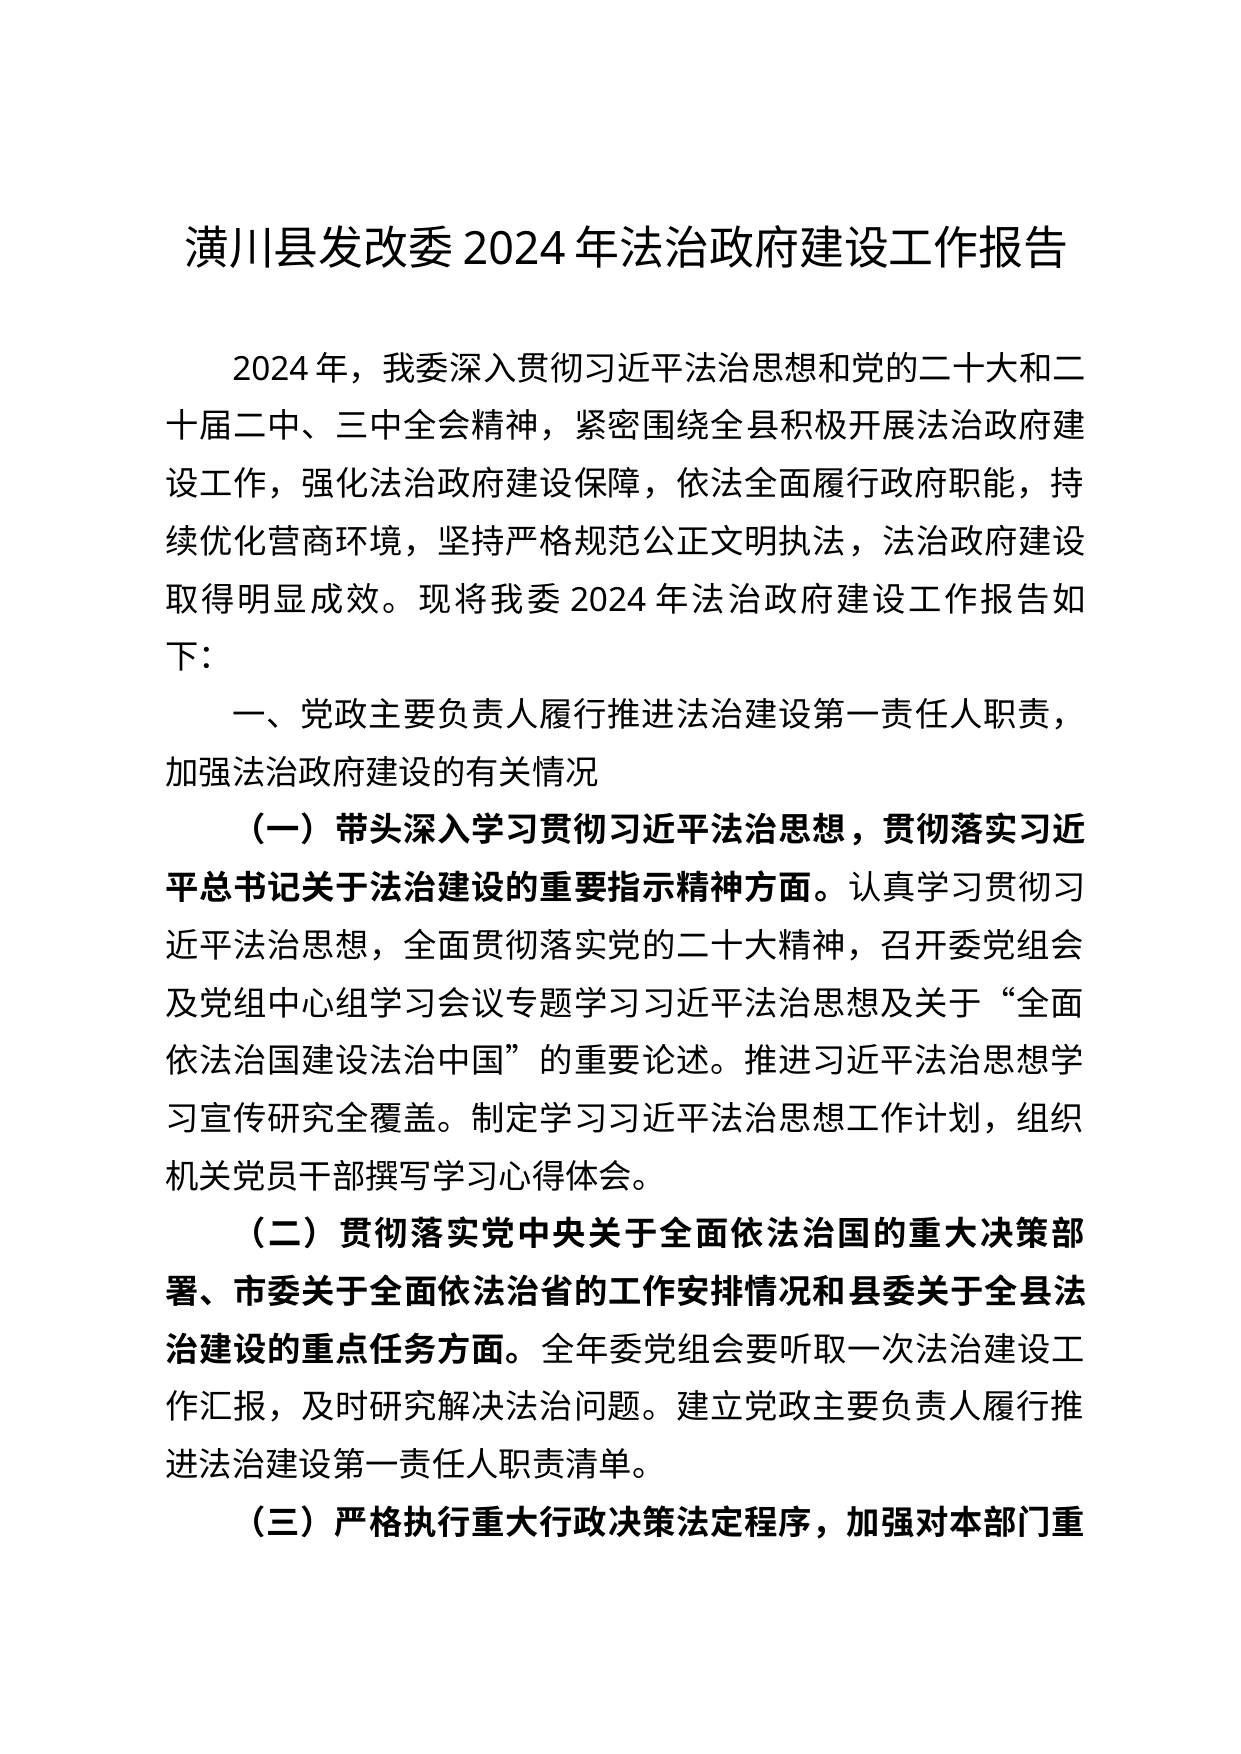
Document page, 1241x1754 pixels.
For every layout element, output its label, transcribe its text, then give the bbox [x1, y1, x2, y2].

text （二）贯彻落实党中央关于全面依法治国的重大决策部署、市委关于全面依法治省的工作安排情况和县委关于全县法治建设的重点任务方面。全年委党组会要听取一次法治建设工作汇报，及时研究解决法治问题。建立党政主要负责人履行推进法治建设第一责任人职责清单。 [165, 1199, 1087, 1488]
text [165, 1488, 1087, 1546]
text （一）带头深入学习贯彻习近平法治思想，贯彻落实习近平总书记关于法治建设的重要指示精神方面。认真学习贯彻习近平法治思想，全面贯彻落实党的二十大精神，召开委党组会及党组中心组学习会议专题学习习近平法治思想及关于“全面依法治国建设法治中国”的重要论述。推进习近平法治思想学习宣传研究全覆盖。制定学习习近平法治思想工作计划，组织机关党员干部撰写学习心得体会。 [165, 796, 1087, 1199]
text 潢川县发改委2024年法治政府建设工作报告 [165, 218, 1087, 276]
text 一、党政主要负责人履行推进法治建设第一责任人职责，加强法治政府建设的有关情况 [165, 680, 1087, 796]
text 2024年，我委深入贯彻习近平法治思想和党的二十大和二十届二中、三中全会精神，紧密围绕全县积极开展法治政府建设工作，强化法治政府建设保障，依法全面履行政府职能，持续优化营商环境，坚持严格规范公正文明执法，法治政府建设取得明显成效。现将我委2024年法治政府建设工作报告如下： [165, 334, 1087, 680]
